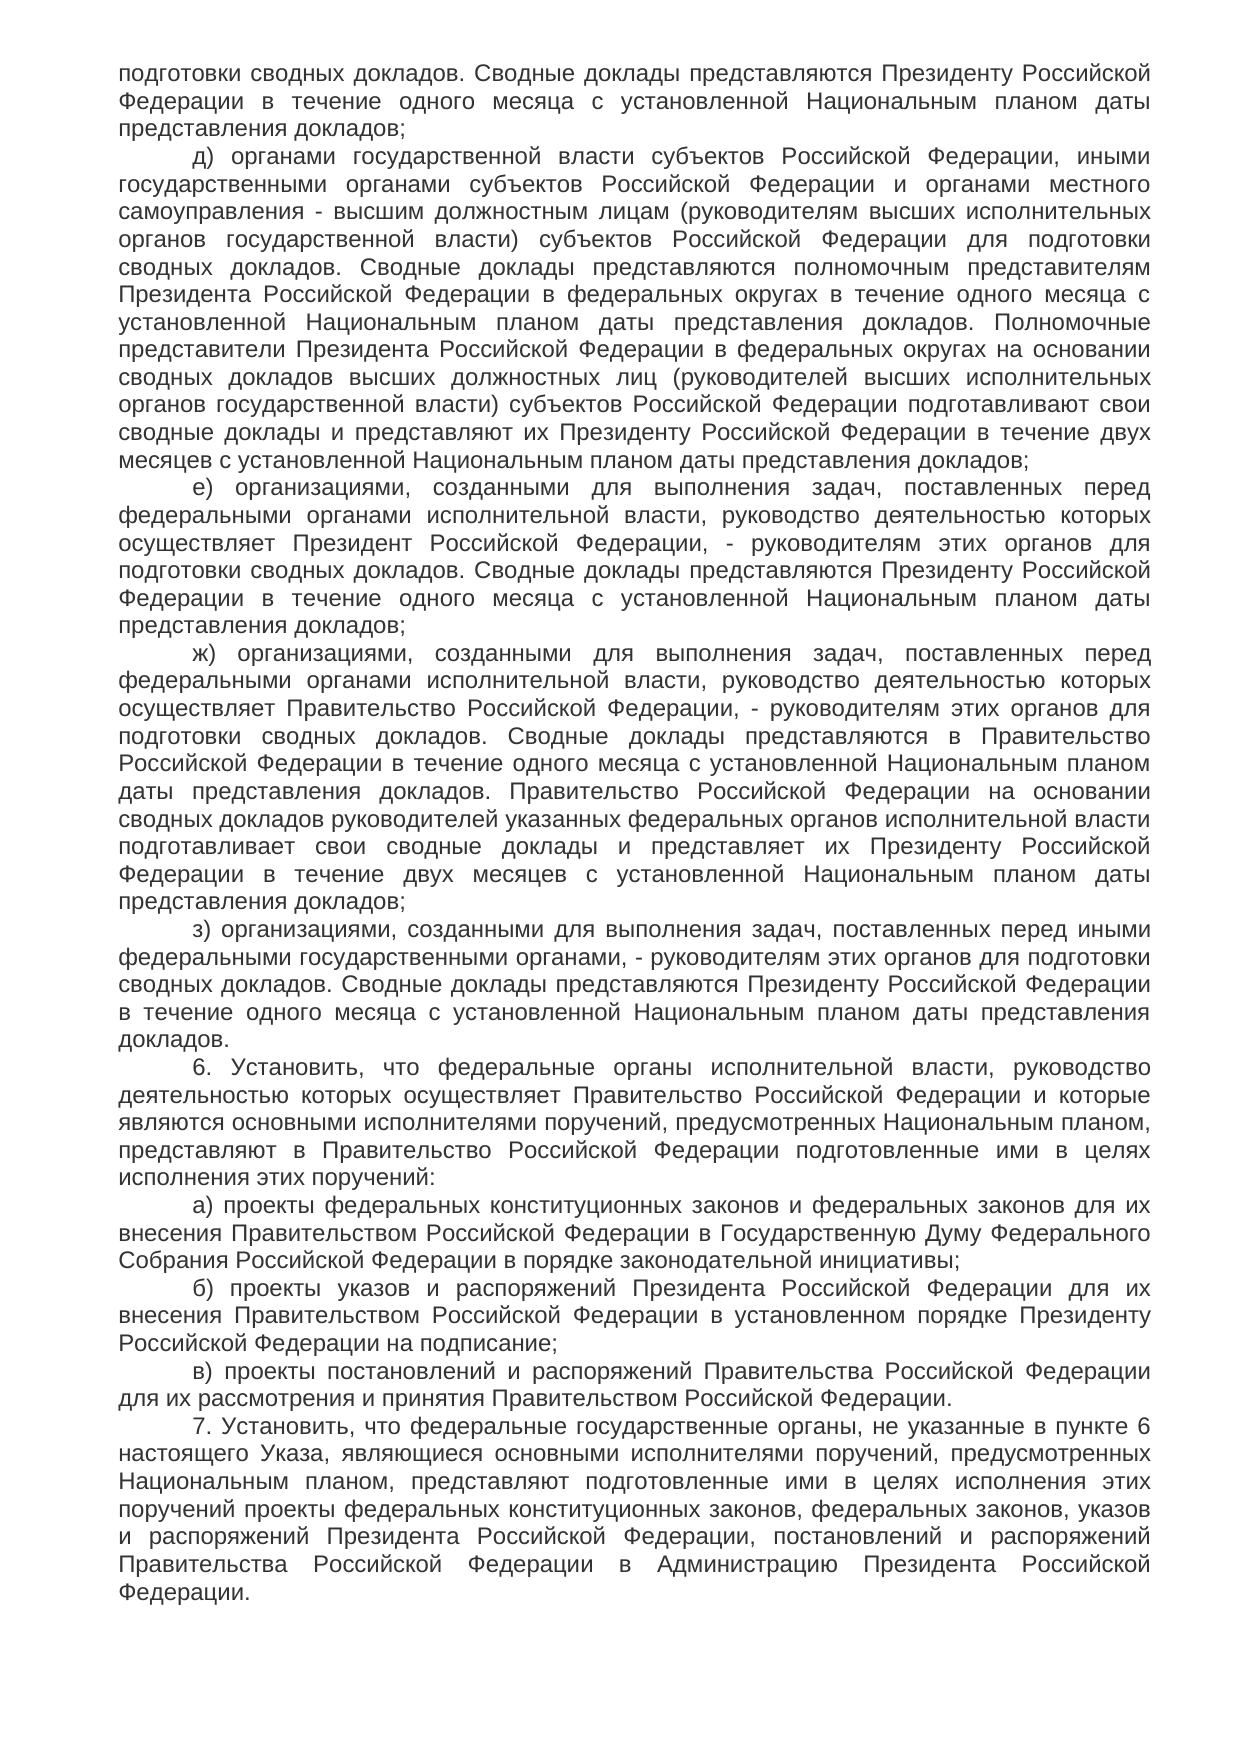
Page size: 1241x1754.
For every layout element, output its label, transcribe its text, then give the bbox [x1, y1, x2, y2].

text 7. Установить, что федеральные государственные органы, не указанные в пункте 6 настоящего Указа, являющиеся основными исполнителями поручений, предусмотренных Национальным планом, представляют подготовленные ими в целях исполнения этих поручений проекты федеральных конституционных законов, федеральных законов, указов и распоряжений Президента Российской Федерации, постановлений и распоряжений Правительства Российской Федерации в Администрацию Президента Российской Федерации. [118, 1412, 1152, 1605]
text ж) организациями, созданными для выполнения задач, поставленных перед федеральными органами исполнительной власти, руководство деятельностью которых осуществляет Правительство Российской Федерации, - руководителям этих органов для подготовки сводных докладов. Сводные доклады представляются в Правительство Российской Федерации в течение одного месяца с установленной Национальным планом даты представления докладов. Правительство Российской Федерации на основании сводных докладов руководителей указанных федеральных органов исполнительной власти подготавливает свои сводные доклады и представляет их Президенту Российской Федерации в течение двух месяцев с установленной Национальным планом даты представления докладов; [118, 639, 1152, 915]
text а) проекты федеральных конституционных законов и федеральных законов для их внесения Правительством Российской Федерации в Государственную Думу Федерального Собрания Российской Федерации в порядке законодательной инициативы; [118, 1191, 1152, 1274]
text б) проекты указов и распоряжений Президента Российской Федерации для их внесения Правительством Российской Федерации в установленном порядке Президенту Российской Федерации на подписание; [118, 1274, 1152, 1357]
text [118, 59, 1152, 142]
text 6. Установить, что федеральные органы исполнительной власти, руководство деятельностью которых осуществляет Правительство Российской Федерации и которые являются основными исполнителями поручений, предусмотренных Национальным планом, представляют в Правительство Российской Федерации подготовленные ими в целях исполнения этих поручений: [118, 1053, 1152, 1191]
text в) проекты постановлений и распоряжений Правительства Российской Федерации для их рассмотрения и принятия Правительством Российской Федерации. [118, 1357, 1152, 1412]
text з) организациями, созданными для выполнения задач, поставленных перед иными федеральными государственными органами, - руководителям этих органов для подготовки сводных докладов. Сводные доклады представляются Президенту Российской Федерации в течение одного месяца с установленной Национальным планом даты представления докладов. [118, 915, 1152, 1053]
text д) органами государственной власти субъектов Российской Федерации, иными государственными органами субъектов Российской Федерации и органами местного самоуправления - высшим должностным лицам (руководителям высших исполнительных органов государственной власти) субъектов Российской Федерации для подготовки сводных докладов. Сводные доклады представляются полномочным представителям Президента Российской Федерации в федеральных округах в течение одного месяца с установленной Национальным планом даты представления докладов. Полномочные представители Президента Российской Федерации в федеральных округах на основании сводных докладов высших должностных лиц (руководителей высших исполнительных органов государственной власти) субъектов Российской Федерации подготавливают свои сводные доклады и представляют их Президенту Российской Федерации в течение двух месяцев с установленной Национальным планом даты представления докладов; [118, 142, 1152, 473]
text е) организациями, созданными для выполнения задач, поставленных перед федеральными органами исполнительной власти, руководство деятельностью которых осуществляет Президент Российской Федерации, - руководителям этих органов для подготовки сводных докладов. Сводные доклады представляются Президенту Российской Федерации в течение одного месяца с установленной Национальным планом даты представления докладов; [118, 473, 1152, 639]
